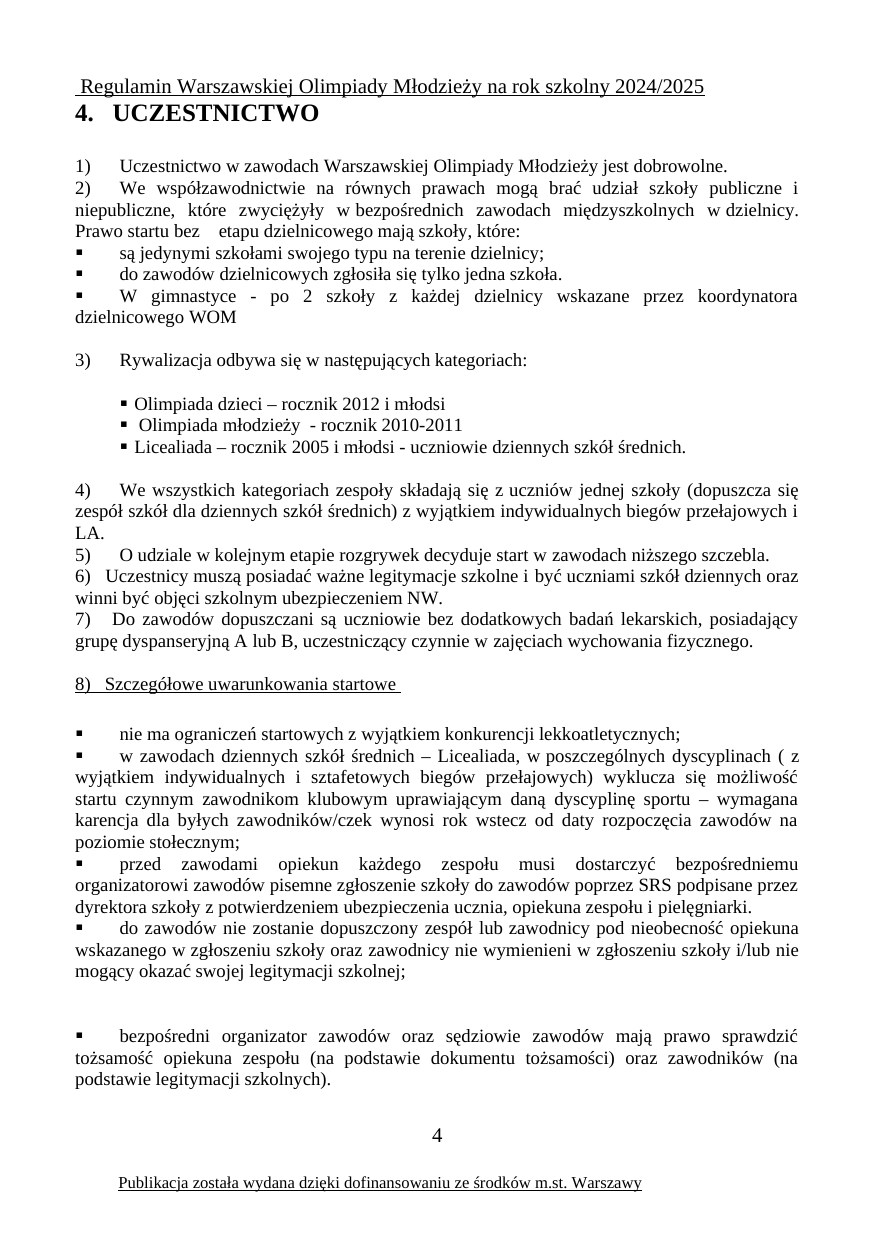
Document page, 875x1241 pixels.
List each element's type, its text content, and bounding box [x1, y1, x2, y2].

list nie ma ograniczeń startowych z wyjątkiem konkurencji lekkoatletycznych; [75, 723, 799, 745]
list We wszystkich kategoriach zespoły składają się z uczniów jednej szkoły (dopuszcza się zespół szkół dla dziennych szkół średnich) z wyjątkiem indywidualnych biegów przełajowych i LA. [75, 479, 799, 543]
list przed zawodami opiekun każdego zespołu musi dostarczyć bezpośredniemu organizatorowi zawodów pisemne zgłoszenie szkoły do zawodów poprzez SRS podpisane przez dyrektora szkoły z potwierdzeniem ubezpieczenia ucznia, opiekuna zespołu i pielęgniarki. [75, 852, 799, 917]
list Uczestnictwo w zawodach Warszawskiej Olimpiady Młodzieży jest dobrowolne. [75, 155, 799, 177]
list bezpośredni organizator zawodów oraz sędziowie zawodów mają prawo sprawdzić tożsamość opiekuna zespołu (na podstawie dokumentu tożsamości) oraz zawodników (na podstawie legitymacji szkolnych). [75, 1025, 799, 1090]
list Olimpiada młodzieży - rocznik 2010-2011 [119, 414, 799, 436]
list Rywalizacja odbywa się w następujących kategoriach: [75, 349, 799, 371]
text 8) Szczegółowe uwarunkowania startowe [75, 673, 799, 694]
list UCZESTNICTWO [75, 98, 799, 127]
list Licealiada – rocznik 2005 i młodsi - uczniowie dziennych szkół średnich. [119, 436, 799, 457]
list do zawodów nie zostanie dopuszczony zespół lub zawodnicy pod nieobecność opiekuna wskazanego w zgłoszeniu szkoły oraz zawodnicy nie wymienieni w zgłoszeniu szkoły i/lub nie mogący okazać swojej legitymacji szkolnej; [75, 917, 799, 982]
list w zawodach dziennych szkół średnich – Licealiada, w poszczególnych dyscyplinach ( z wyjątkiem indywidualnych i sztafetowych biegów przełajowych) wyklucza się możliwość startu czynnym zawodnikom klubowym uprawiającym daną dyscyplinę sportu – wymagana karencja dla byłych zawodników/czek wynosi rok wstecz od daty rozpoczęcia zawodów na poziomie stołecznym; [75, 745, 799, 852]
text 6) Uczestnicy muszą posiadać ważne legitymacje szkolne i być uczniami szkół dziennych oraz winni być objęci szkolnym ubezpieczeniem NW. [75, 565, 799, 608]
list Olimpiada dzieci – rocznik 2012 i młodsi [119, 392, 799, 414]
text 7) Do zawodów dopuszczani są uczniowie bez dodatkowych badań lekarskich, posiadający grupę dyspanseryjną A lub B, uczestniczący czynnie w zajęciach wychowania fizycznego. [75, 608, 799, 651]
list O udziale w kolejnym etapie rozgrywek decyduje start w zawodach niższego szczebla. [75, 543, 799, 565]
list W gimnastyce - po 2 szkoły z każdej dzielnicy wskazane przez koordynatora dzielnicowego WOM [75, 285, 799, 328]
list do zawodów dzielnicowych zgłosiła się tylko jedna szkoła. [75, 263, 799, 285]
list są jedynymi szkołami swojego typu na terenie dzielnicy; [75, 242, 799, 263]
list We współzawodnictwie na równych prawach mogą brać udział szkoły publiczne i niepubliczne, które zwyciężyły w bezpośrednich zawodach międzyszkolnych w dzielnicy. Prawo startu bez etapu dzielnicowego mają szkoły, które: [75, 177, 799, 242]
